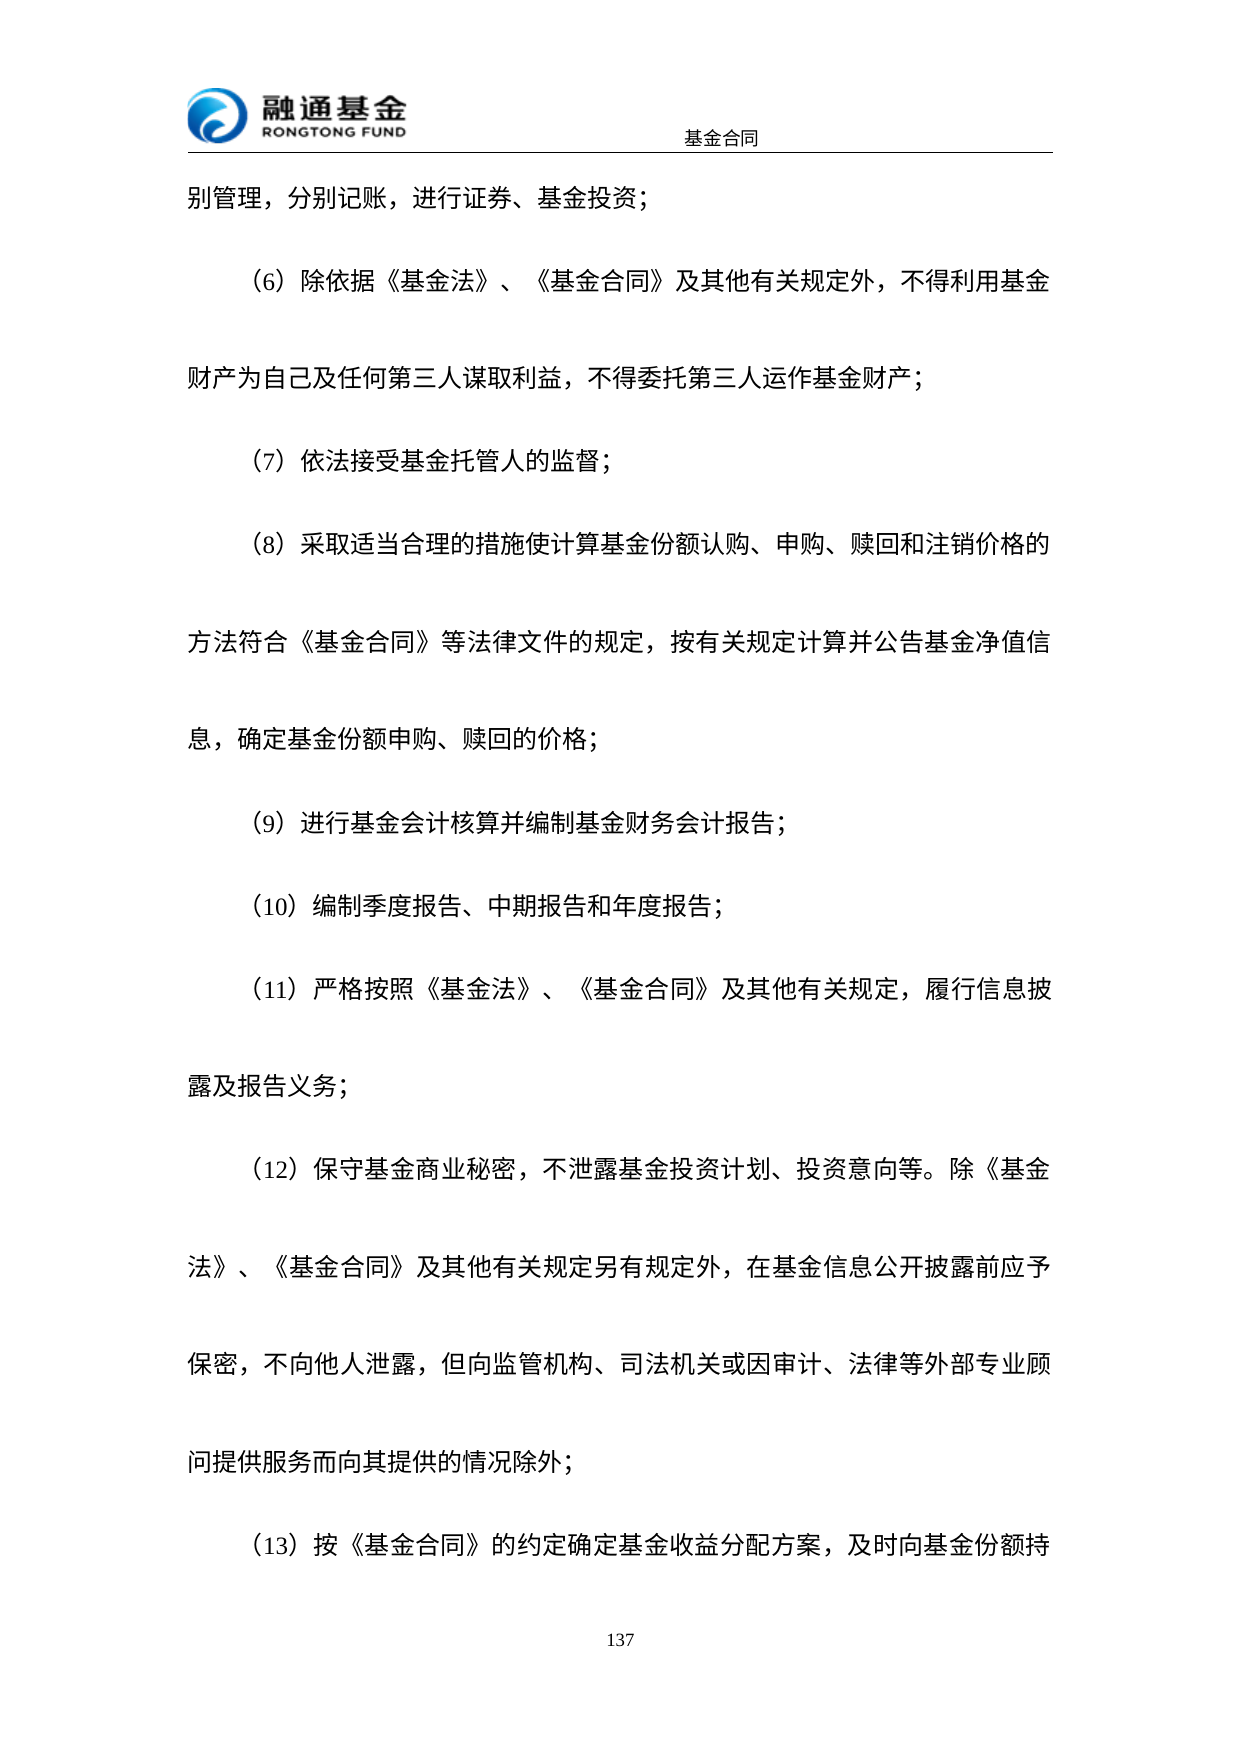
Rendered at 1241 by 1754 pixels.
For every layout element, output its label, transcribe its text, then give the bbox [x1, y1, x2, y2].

text （5）建立健全内部风险控制、监察与稽核、财务管理及人事管理等制度，保证所管理的基金财产和基金管理人的财产相互独立，对所管理的不同基金分别管理，分别记账，进行证券、基金投资； [187, 164, 1053, 229]
text （8）采取适当合理的措施使计算基金份额认购、申购、赎回和注销价格的方法符合《基金合同》等法律文件的规定，按有关规定计算并公告基金净值信息，确定基金份额申购、赎回的价格； [187, 511, 1053, 771]
text （13）按《基金合同》的约定确定基金收益分配方案，及时向基金份额持有人分配基金收益； [187, 1511, 1053, 1576]
text （7）依法接受基金托管人的监督； [187, 427, 1053, 492]
text （6）除依据《基金法》、《基金合同》及其他有关规定外，不得利用基金财产为自己及任何第三人谋取利益，不得委托第三人运作基金财产； [187, 247, 1053, 409]
text （12）保守基金商业秘密，不泄露基金投资计划、投资意向等。除《基金法》、《基金合同》及其他有关规定另有规定外，在基金信息公开披露前应予保密，不向他人泄露，但向监管机构、司法机关或因审计、法律等外部专业顾问提供服务而向其提供的情况除外； [187, 1136, 1053, 1493]
picture [187, 88, 408, 145]
text （10）编制季度报告、中期报告和年度报告； [187, 872, 1053, 937]
text （9）进行基金会计核算并编制基金财务会计报告； [187, 789, 1053, 854]
text （11）严格按照《基金法》、《基金合同》及其他有关规定，履行信息披露及报告义务； [187, 955, 1053, 1117]
